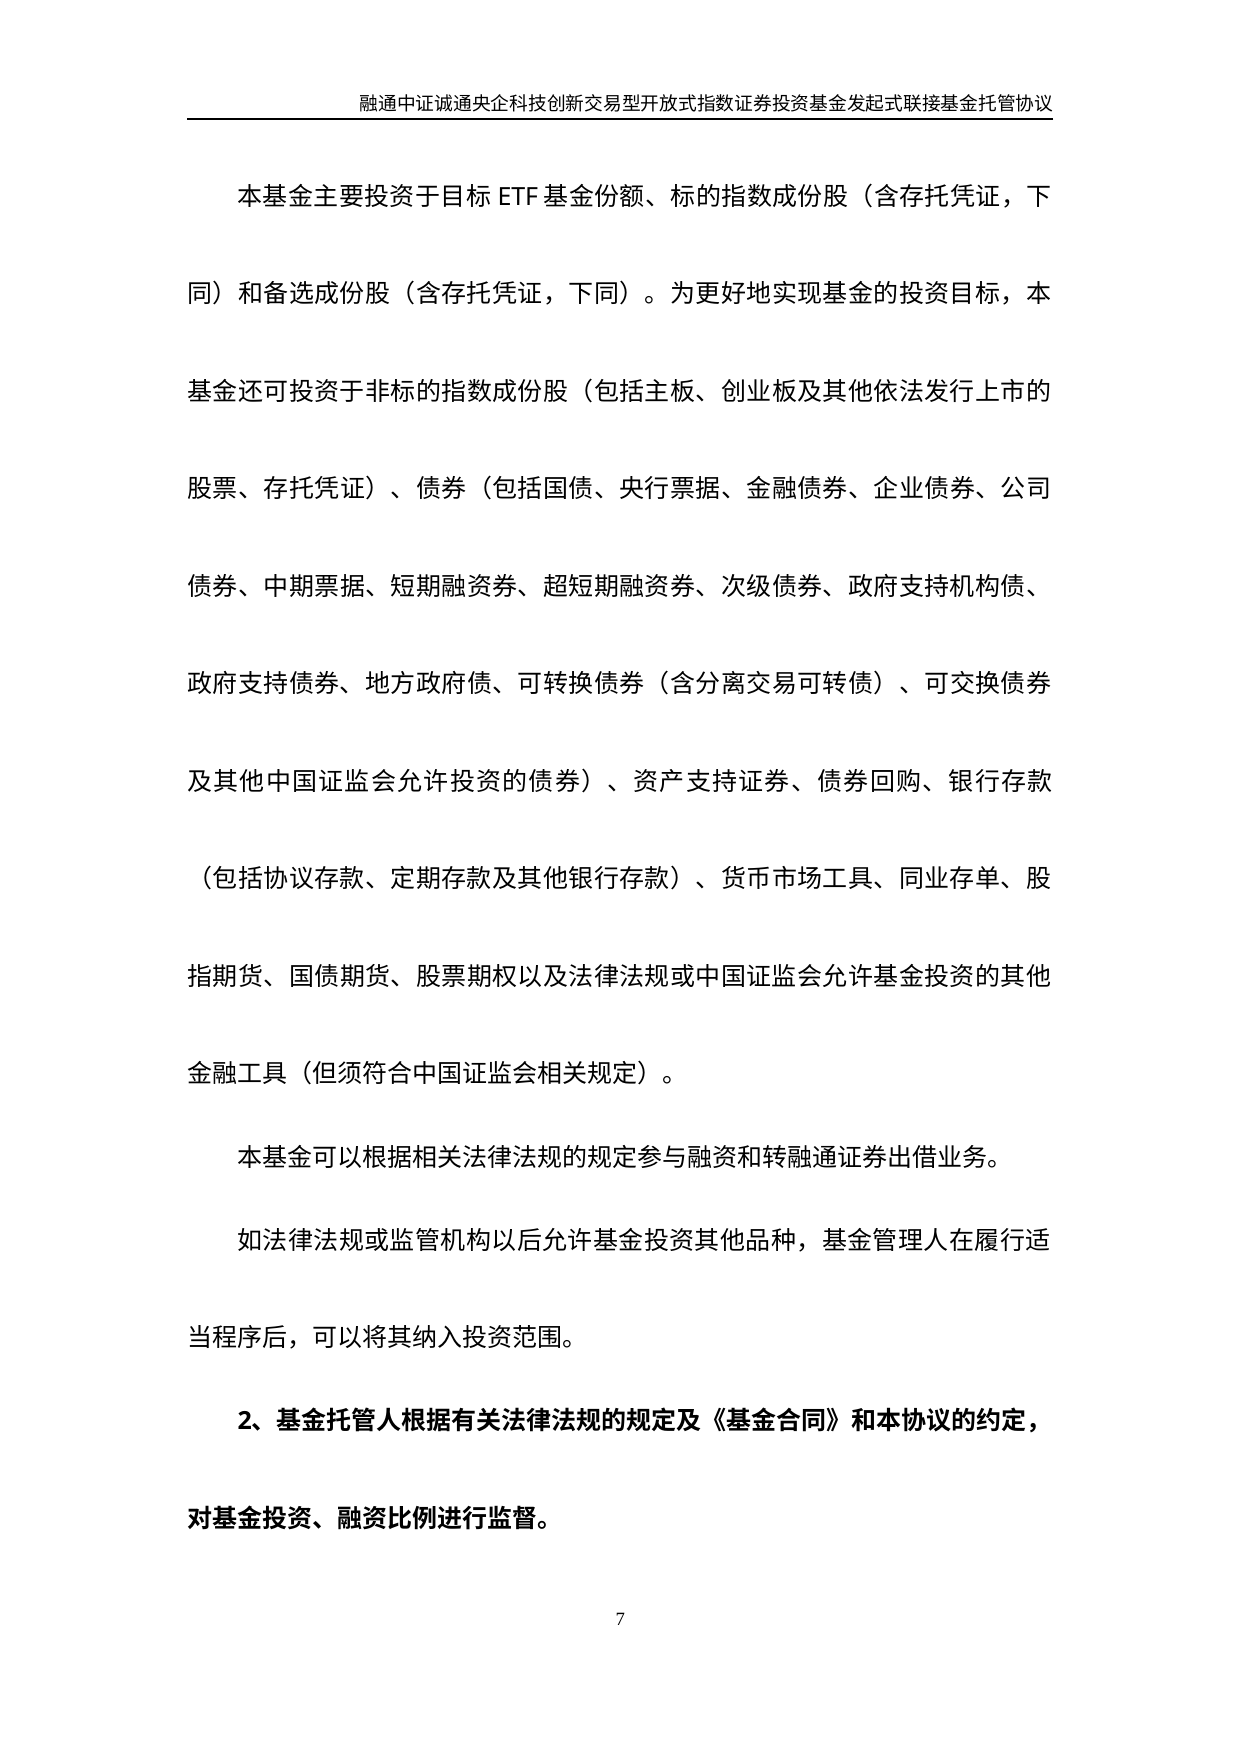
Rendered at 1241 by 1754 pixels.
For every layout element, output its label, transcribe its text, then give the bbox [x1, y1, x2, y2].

text 本基金主要投资于目标ETF基金份额、标的指数成份股（含存托凭证，下同）和备选成份股（含存托凭证，下同）。为更好地实现基金的投资目标，本基金还可投资于非标的指数成份股（包括主板、创业板及其他依法发行上市的股票、存托凭证）、债券（包括国债、央行票据、金融债券、企业债券、公司债券、中期票据、短期融资券、超短期融资券、次级债券、政府支持机构债、政府支持债券、地方政府债、可转换债券（含分离交易可转债）、可交换债券及其他中国证监会允许投资的债券）、资产支持证券、债券回购、银行存款（包括协议存款、定期存款及其他银行存款）、货币市场工具、同业存单、股指期货、国债期货、股票期权以及法律法规或中国证监会允许基金投资的其他金融工具（但须符合中国证监会相关规定）。 [187, 162, 1053, 1104]
text 如法律法规或监管机构以后允许基金投资其他品种，基金管理人在履行适当程序后，可以将其纳入投资范围。 [187, 1206, 1053, 1368]
text 2、基金托管人根据有关法律法规的规定及《基金合同》和本协议的约定，对基金投资、融资比例进行监督。 [187, 1386, 1053, 1549]
text 本基金可以根据相关法律法规的规定参与融资和转融通证券出借业务。 [187, 1123, 1053, 1188]
